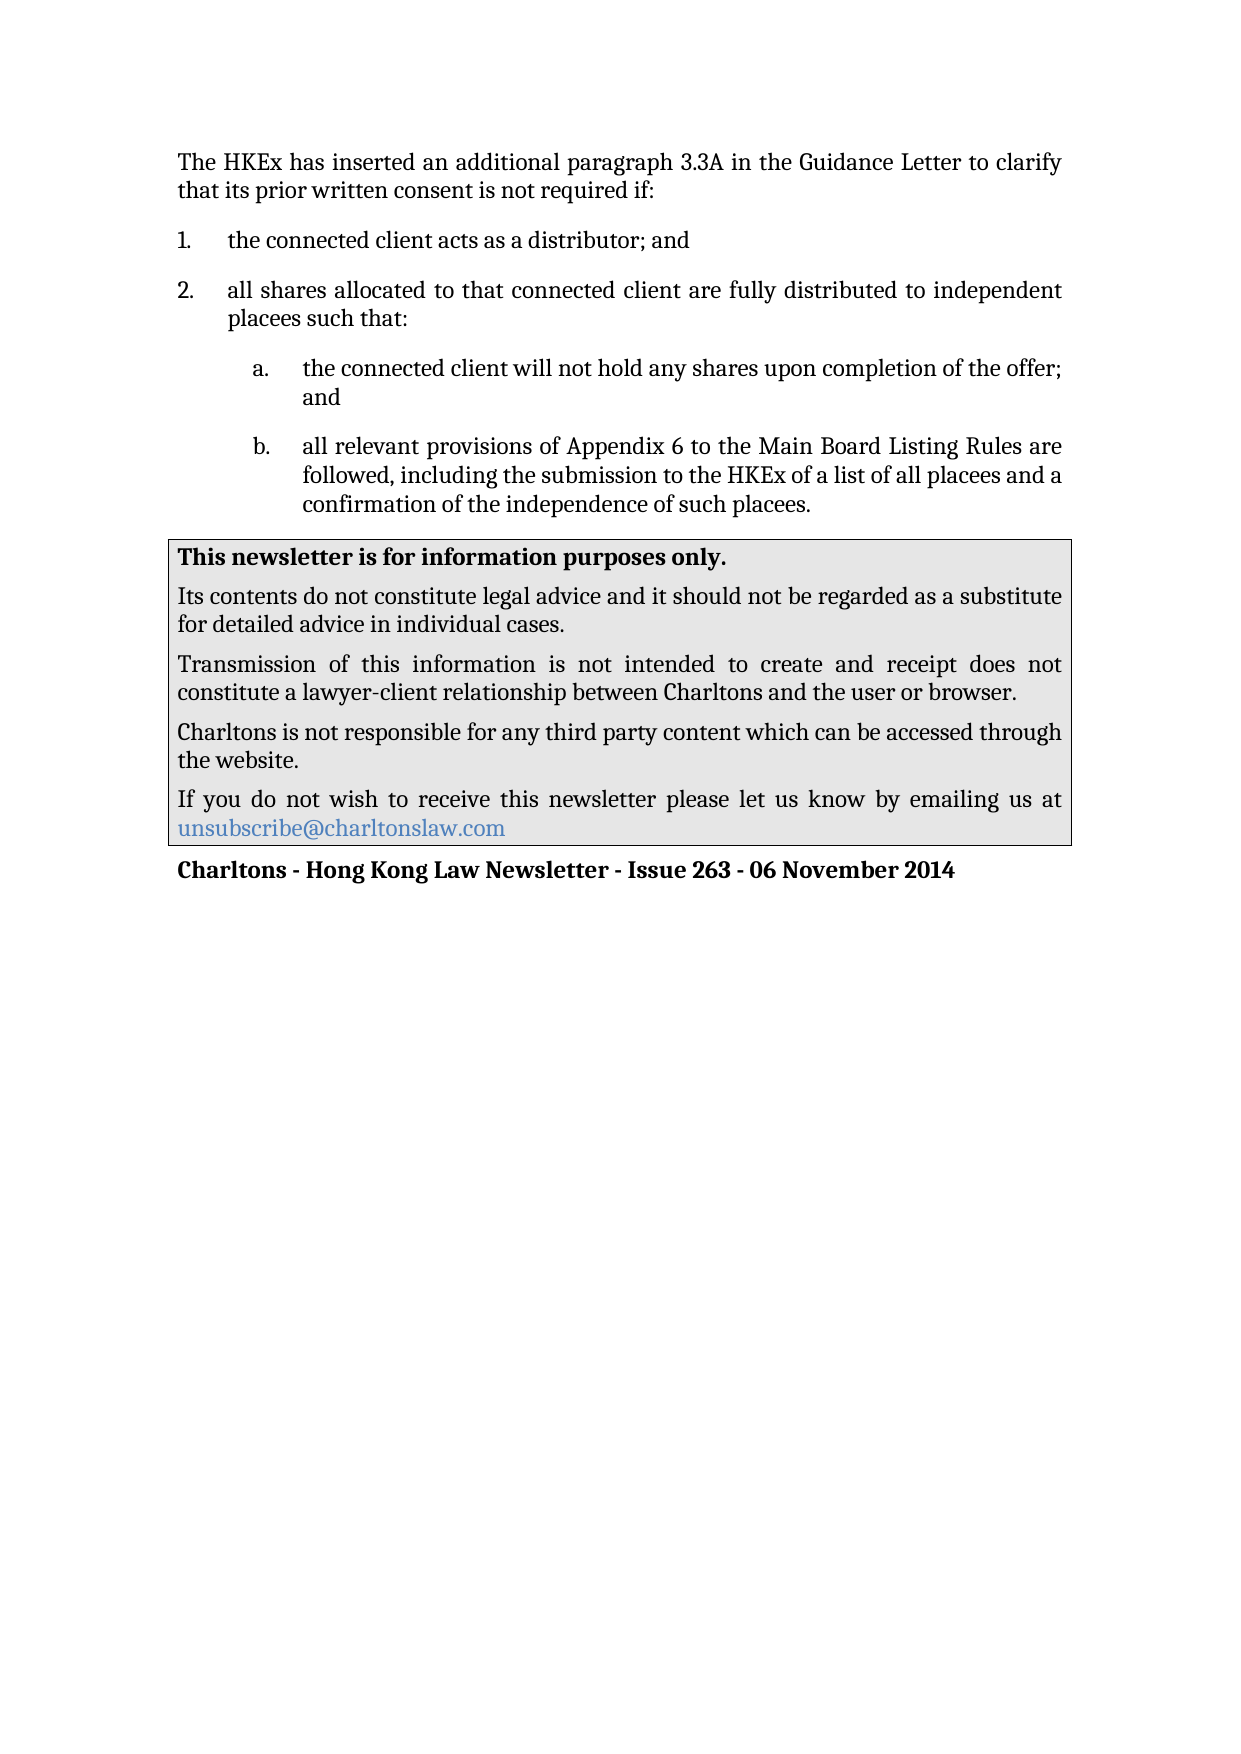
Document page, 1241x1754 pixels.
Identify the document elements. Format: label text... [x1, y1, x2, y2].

list all shares allocated to that connected client are fully distributed to independent placees such that: [177, 276, 1063, 333]
text The HKEx has inserted an additional paragraph 3.3A in the Guidance Letter to clarify that its prior written consent is not required if: [177, 148, 1063, 205]
text Transmission of this information is not intended to create and receipt does not constitute a lawyer-client relationship between Charltons and the user or browser. [169, 646, 1071, 707]
list the connected client will not hold any shares upon completion of the offer; and [252, 354, 1063, 411]
list the connected client acts as a distributor; and [177, 226, 1063, 255]
text Charltons is not responsible for any third party content which can be accessed through the website. [169, 714, 1071, 775]
text If you do not wish to receive this newsletter please let us know by emailing us at unsubscribe@charltonslaw.com [169, 782, 1071, 845]
text Charltons - Hong Kong Law Newsletter - Issue 263 - 06 November 2014 [177, 856, 1063, 885]
text This newsletter is for information purposes only. [169, 540, 1071, 571]
list all relevant provisions of Appendix 6 to the Main Board Listing Rules are followed, including the submission to the HKEx of a list of all placees and a confirmation of the independence of such placees. [252, 432, 1063, 518]
text Its contents do not constitute legal advice and it should not be regarded as a substitute for detailed advice in individual cases. [169, 578, 1071, 639]
